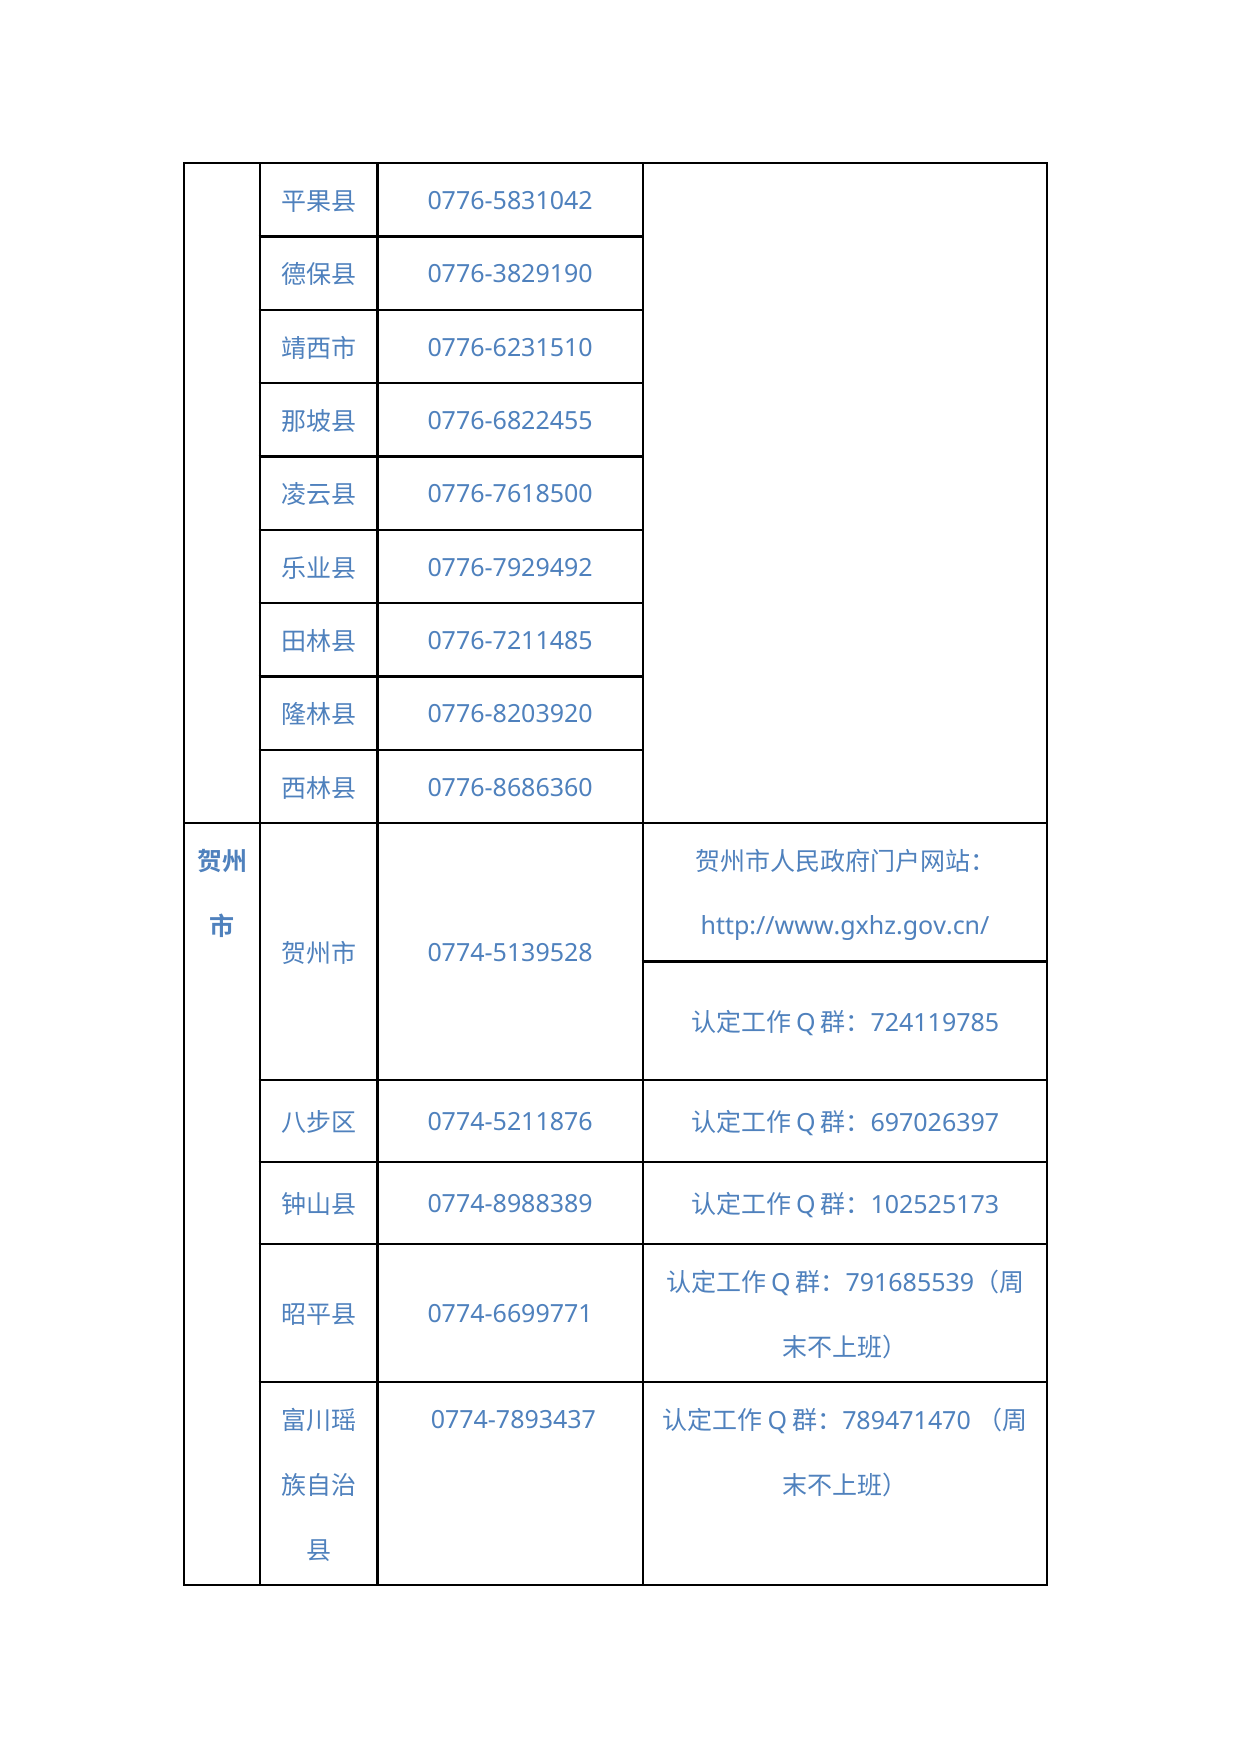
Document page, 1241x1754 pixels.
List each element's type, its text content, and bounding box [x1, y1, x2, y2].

table_cell 0774-5139528 [379, 824, 642, 1079]
table_cell [1048, 1202, 1056, 1242]
table_cell 平果县 [261, 164, 376, 235]
table_cell [1048, 309, 1056, 382]
table_cell [1048, 960, 1056, 1079]
table_cell [1048, 529, 1056, 602]
table_cell 富川瑶族自治县 [261, 1383, 376, 1584]
table_cell 0776-8203920 [379, 678, 642, 749]
table_cell 0776-6231510 [379, 311, 642, 382]
table_cell 0776-7929492 [379, 531, 642, 602]
table_cell 0776-8686360 [379, 751, 642, 822]
table_cell 0776-7618500 [379, 458, 642, 529]
table_cell 0774-7893437 [379, 1383, 642, 1584]
table_cell 0774-5211876 [379, 1081, 642, 1161]
table_cell 隆林县 [261, 678, 376, 749]
table_cell [1048, 1422, 1056, 1584]
table_cell 认定工作Q群：697026397 [644, 1081, 1046, 1161]
table_cell 贺州市人民政府门户网站：http://www.gxhz.gov.cn/ [644, 824, 1046, 960]
table_cell 凌云县 [261, 458, 376, 529]
table_cell 昭平县 [261, 1245, 376, 1381]
table_cell 乐业县 [261, 531, 376, 602]
table_cell [1048, 749, 1056, 822]
table_cell 0776-6822455 [379, 384, 642, 455]
table_cell 认定工作Q群：789471470 （周末不上班） [644, 1383, 1046, 1584]
table_cell [1048, 1079, 1056, 1120]
table_cell [1048, 822, 1056, 960]
table_cell 八步区 [261, 1081, 376, 1161]
table_cell 西林县 [261, 751, 376, 822]
table_cell [1048, 1243, 1056, 1381]
table_cell [1048, 382, 1056, 455]
table_cell [1048, 1120, 1056, 1161]
table_cell 认定工作Q群：724119785 [644, 963, 1046, 1079]
table_cell [1048, 455, 1056, 529]
table_cell 0776-5831042 [379, 164, 642, 235]
table_cell 田林县 [261, 604, 376, 675]
table_cell 0774-8988389 [379, 1163, 642, 1242]
table_cell 0776-3829190 [379, 238, 642, 309]
table_cell 认定工作Q群：791685539（周末不上班） [644, 1245, 1046, 1381]
table_cell 靖西市 [261, 311, 376, 382]
table_cell [1048, 162, 1056, 235]
table_cell 贺州市 [185, 824, 259, 1584]
table_cell 0776-7211485 [379, 604, 642, 675]
table_cell 贺州市 [261, 824, 376, 1079]
table_cell 钟山县 [261, 1163, 376, 1242]
table_cell 认定工作Q群：102525173 [644, 1163, 1046, 1242]
table_cell 那坡县 [261, 384, 376, 455]
table_cell [1048, 1161, 1056, 1202]
table_cell [1048, 235, 1056, 309]
table_cell 0774-6699771 [379, 1245, 642, 1381]
table_cell [1048, 1381, 1056, 1422]
table_cell 德保县 [261, 238, 376, 309]
table_cell [1048, 675, 1056, 749]
table_cell [1048, 602, 1056, 675]
